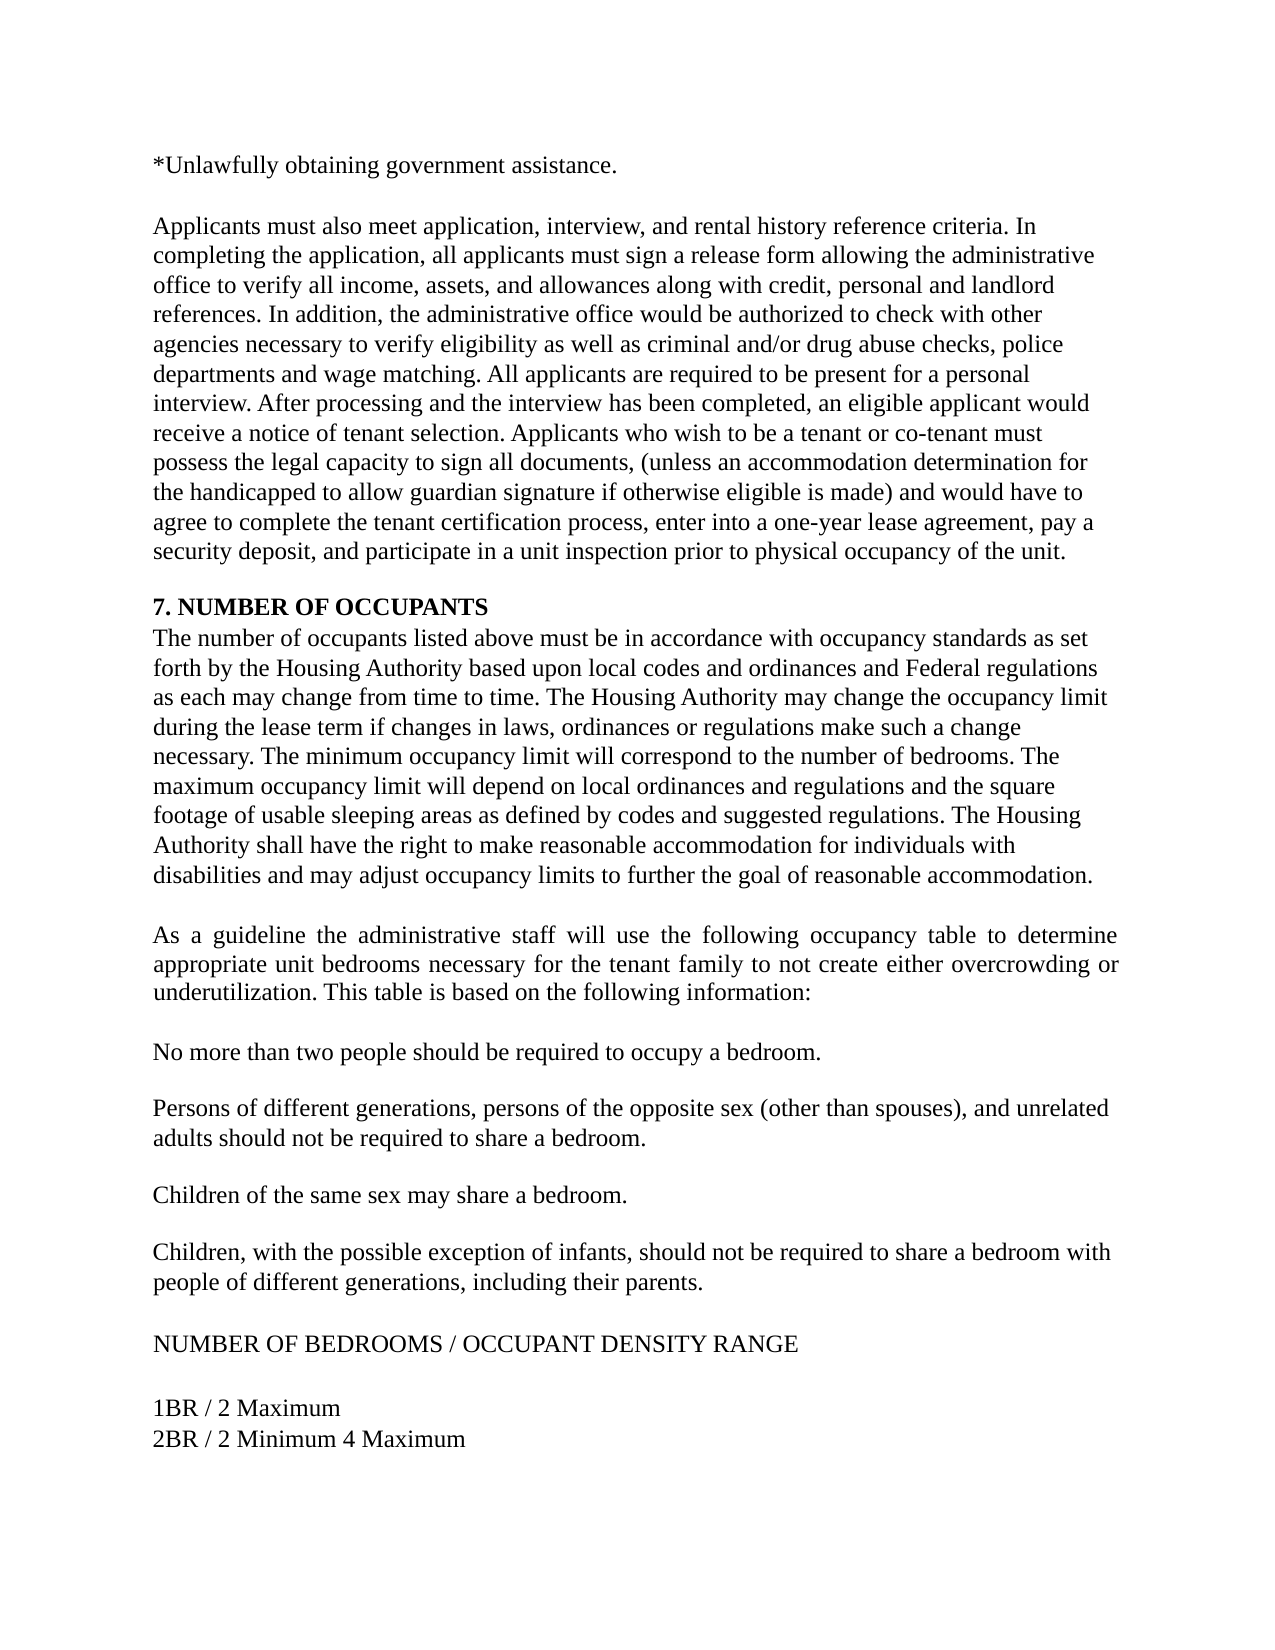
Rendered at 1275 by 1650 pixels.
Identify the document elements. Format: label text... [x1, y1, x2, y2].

text The number of occupants listed above must be in accordance with occupancy standards as set forth by the Housing Authority based upon local codes and ordinances and Federal regulations as each may change from time to time. The Housing Authority may change the occupancy limit during the lease term if changes in laws, ordinances or regulations make such a change necessary. The minimum occupancy limit will correspond to the number of bedrooms. The maximum occupancy limit will depend on local ordinances and regulations and the square footage of usable sleeping areas as defined by codes and suggested regulations. The Housing Authority shall have the right to make reasonable accommodation for individuals with disabilities and may adjust occupancy limits to further the goal of reasonable accommodation. [152, 623, 1119, 888]
text Applicants must also meet application, interview, and rental history reference criteria. In completing the application, all applicants must sign a release form allowing the administrative office to verify all income, assets, and allowances along with credit, personal and landlord references. In addition, the administrative office would be authorized to check with other agencies necessary to verify eligibility as well as criminal and/or drug abuse checks, police departments and wage matching. All applicants are required to be present for a personal interview. After processing and the interview has been completed, an eligible applicant would receive a notice of tenant selection. Applicants who wish to be a tenant or co-tenant must possess the legal capacity to sign all documents, (unless an accommodation determination for the handicapped to allow guardian signature if otherwise eligible is made) and would have to agree to complete the tenant certification process, enter into a one-year lease agreement, pay a security deposit, and participate in a unit inspection prior to physical occupancy of the unit. [152, 211, 1119, 565]
text No more than two people should be required to occupy a bedroom. [152, 1037, 1119, 1066]
text Children of the same sex may share a bedroom. [152, 1181, 1119, 1209]
text 1BR / 2 Maximum [152, 1393, 1119, 1422]
text 2BR / 2 Minimum 4 Maximum [152, 1424, 1119, 1453]
text Persons of different generations, persons of the opposite sex (other than spouses), and unrelated adults should not be required to share a bedroom. [152, 1093, 1119, 1151]
subtitle NUMBER OF BEDROOMS / OCCUPANT DENSITY RANGE [153, 1329, 1118, 1357]
text Children, with the possible exception of infants, should not be required to share a bedroom with people of different generations, including their parents. [152, 1237, 1119, 1296]
text As a guideline the administrative staff will use the following occupancy table to determine appropriate unit bedrooms necessary for the tenant family to not create either overcrowding or underutilization. This table is based on the following information: [152, 921, 1119, 1006]
text *Unlawfully obtaining government assistance. [152, 150, 1119, 179]
text 7. NUMBER OF OCCUPANTS [152, 592, 1119, 621]
